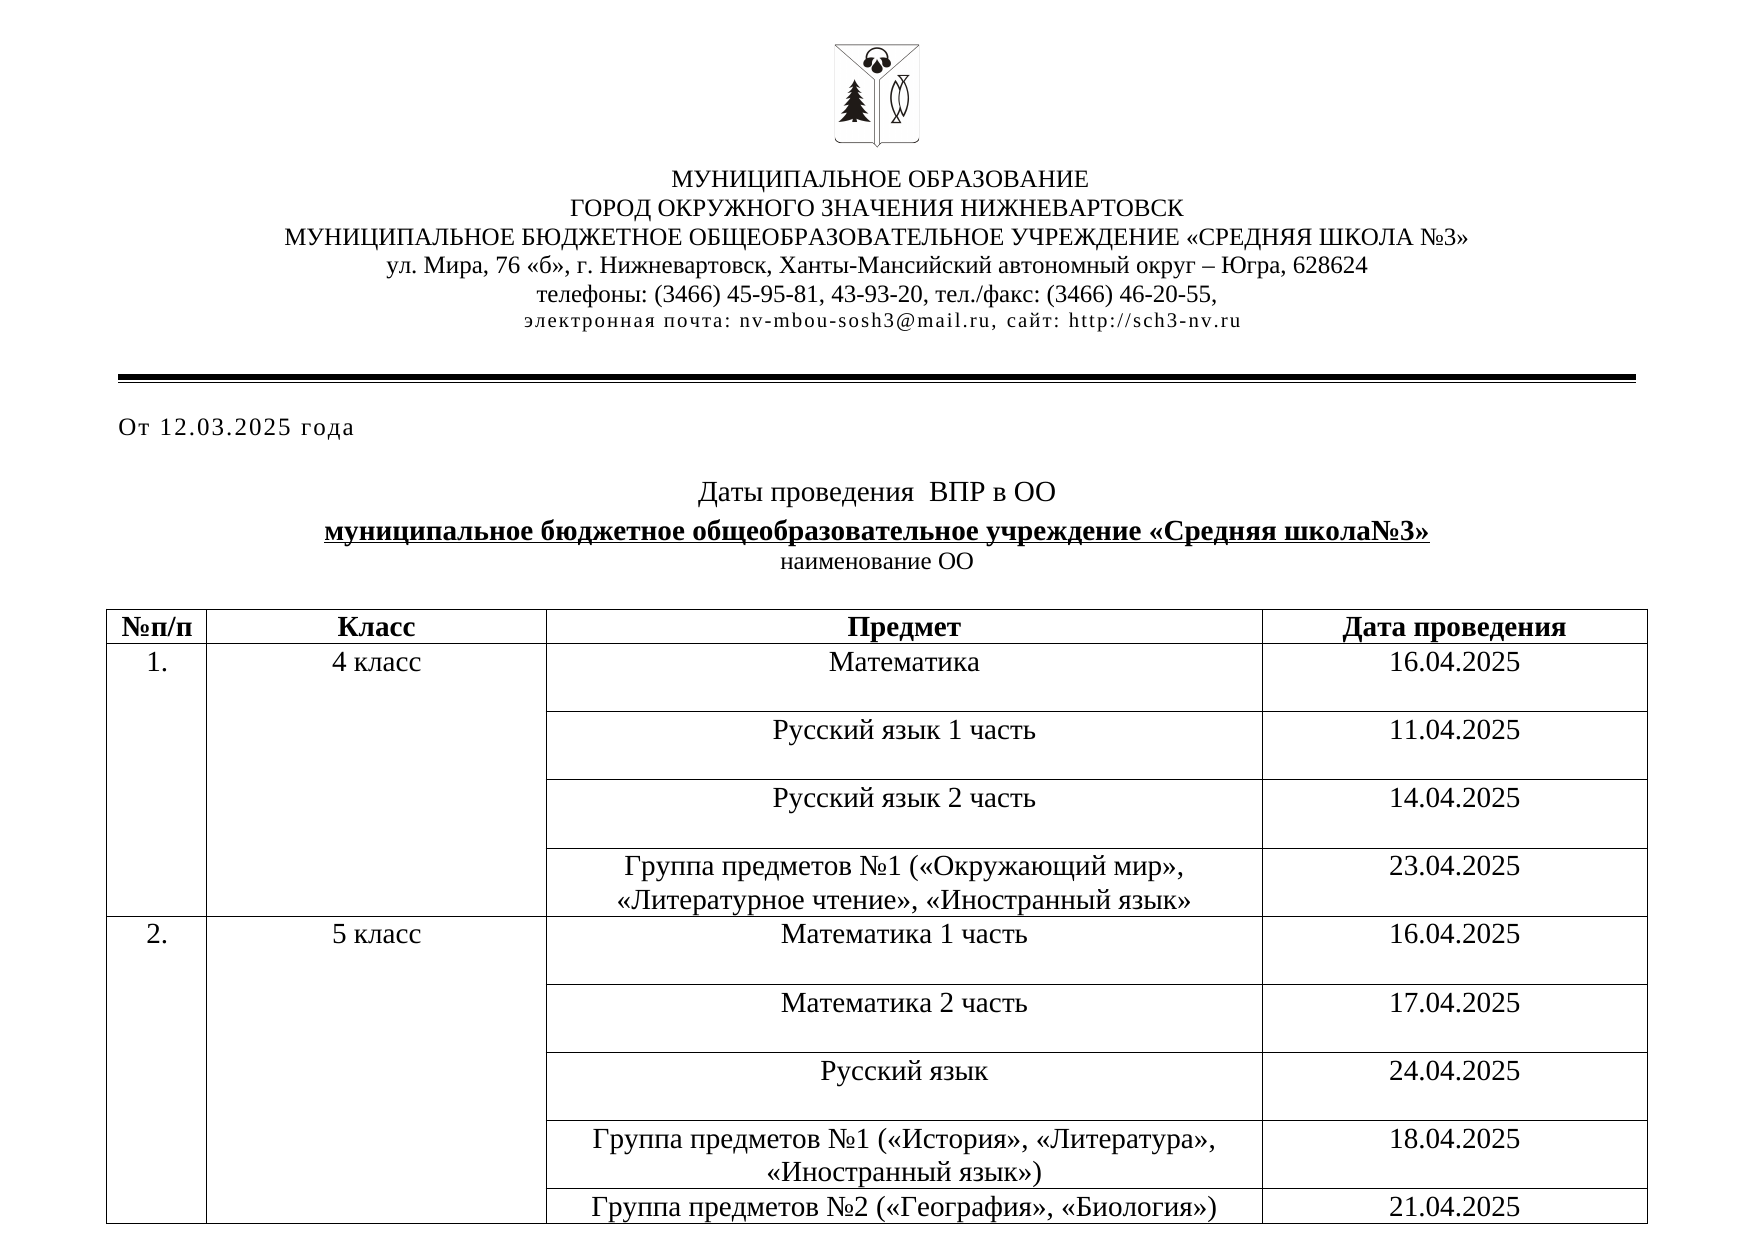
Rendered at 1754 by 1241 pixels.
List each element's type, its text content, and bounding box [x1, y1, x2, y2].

text От 12.03.2025 года [118, 412, 1636, 441]
table_cell 16.04.2025 [1263, 917, 1647, 984]
table_header Предмет [547, 610, 1262, 643]
title МУНИЦИПАЛЬНОЕ ОБРАЗОВАНИЕ [118, 164, 1636, 193]
table_cell 1. [107, 644, 206, 916]
table_cell Группа предметов №1 («Окружающий мир», «Литературное чтение», «Иностранный язык» [547, 849, 1262, 916]
text наименование ОО [118, 546, 1636, 575]
table_cell Группа предметов №1 («История», «Литература», «Иностранный язык») [547, 1121, 1262, 1188]
table_cell Математика 2 часть [547, 985, 1262, 1052]
table_cell 16.04.2025 [1263, 644, 1647, 711]
table_cell Русский язык [547, 1053, 1262, 1120]
table_cell 14.04.2025 [1263, 780, 1647, 847]
table_cell 4 класс [207, 644, 546, 916]
table_cell 5 класс [207, 917, 546, 1223]
title МУНИЦИПАЛЬНОЕ БЮДЖЕТНОЕ ОБЩЕОБРАЗОВАТЕЛЬНОЕ УЧРЕЖДЕНИЕ «СРЕДНЯЯ ШКОЛА №3» [118, 222, 1636, 251]
title ГОРОД ОКРУЖНОГО ЗНАЧЕНИЯ НИЖНЕВАРТОВСК [118, 193, 1636, 222]
text муниципальное бюджетное общеобразовательное учреждение «Средняя школа№3» [118, 513, 1636, 546]
table_header Дата проведения [1263, 610, 1647, 643]
table_cell Математика 1 часть [547, 917, 1262, 984]
text Даты проведения ВПР в ОО [118, 474, 1636, 508]
table_cell 21.04.2025 [1263, 1189, 1647, 1223]
table_cell 11.04.2025 [1263, 712, 1647, 779]
table_cell Русский язык 1 часть [547, 712, 1262, 779]
title ул. Мира, 76 «б», г. Нижневартовск, Ханты-Мансийский автономный округ – Югра, 628624 телефоны: (3466) 45-95-81, 43-93-20, тел./факс: (3466) 46-20-55, [118, 251, 1636, 308]
table_cell 24.04.2025 [1263, 1053, 1647, 1120]
table_cell 2. [107, 917, 206, 1223]
table_cell 18.04.2025 [1263, 1121, 1647, 1188]
table_cell 17.04.2025 [1263, 985, 1647, 1052]
table_cell 23.04.2025 [1263, 849, 1647, 916]
table_header №п/п [107, 610, 206, 643]
table_cell Математика [547, 644, 1262, 711]
table_cell Русский язык 2 часть [547, 780, 1262, 847]
table_header Класс [207, 610, 546, 643]
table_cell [547, 1189, 1262, 1223]
text электронная почта: nv-mbou-sosh3@mail.ru, сайт: http://sch3-nv.ru [118, 308, 1636, 374]
